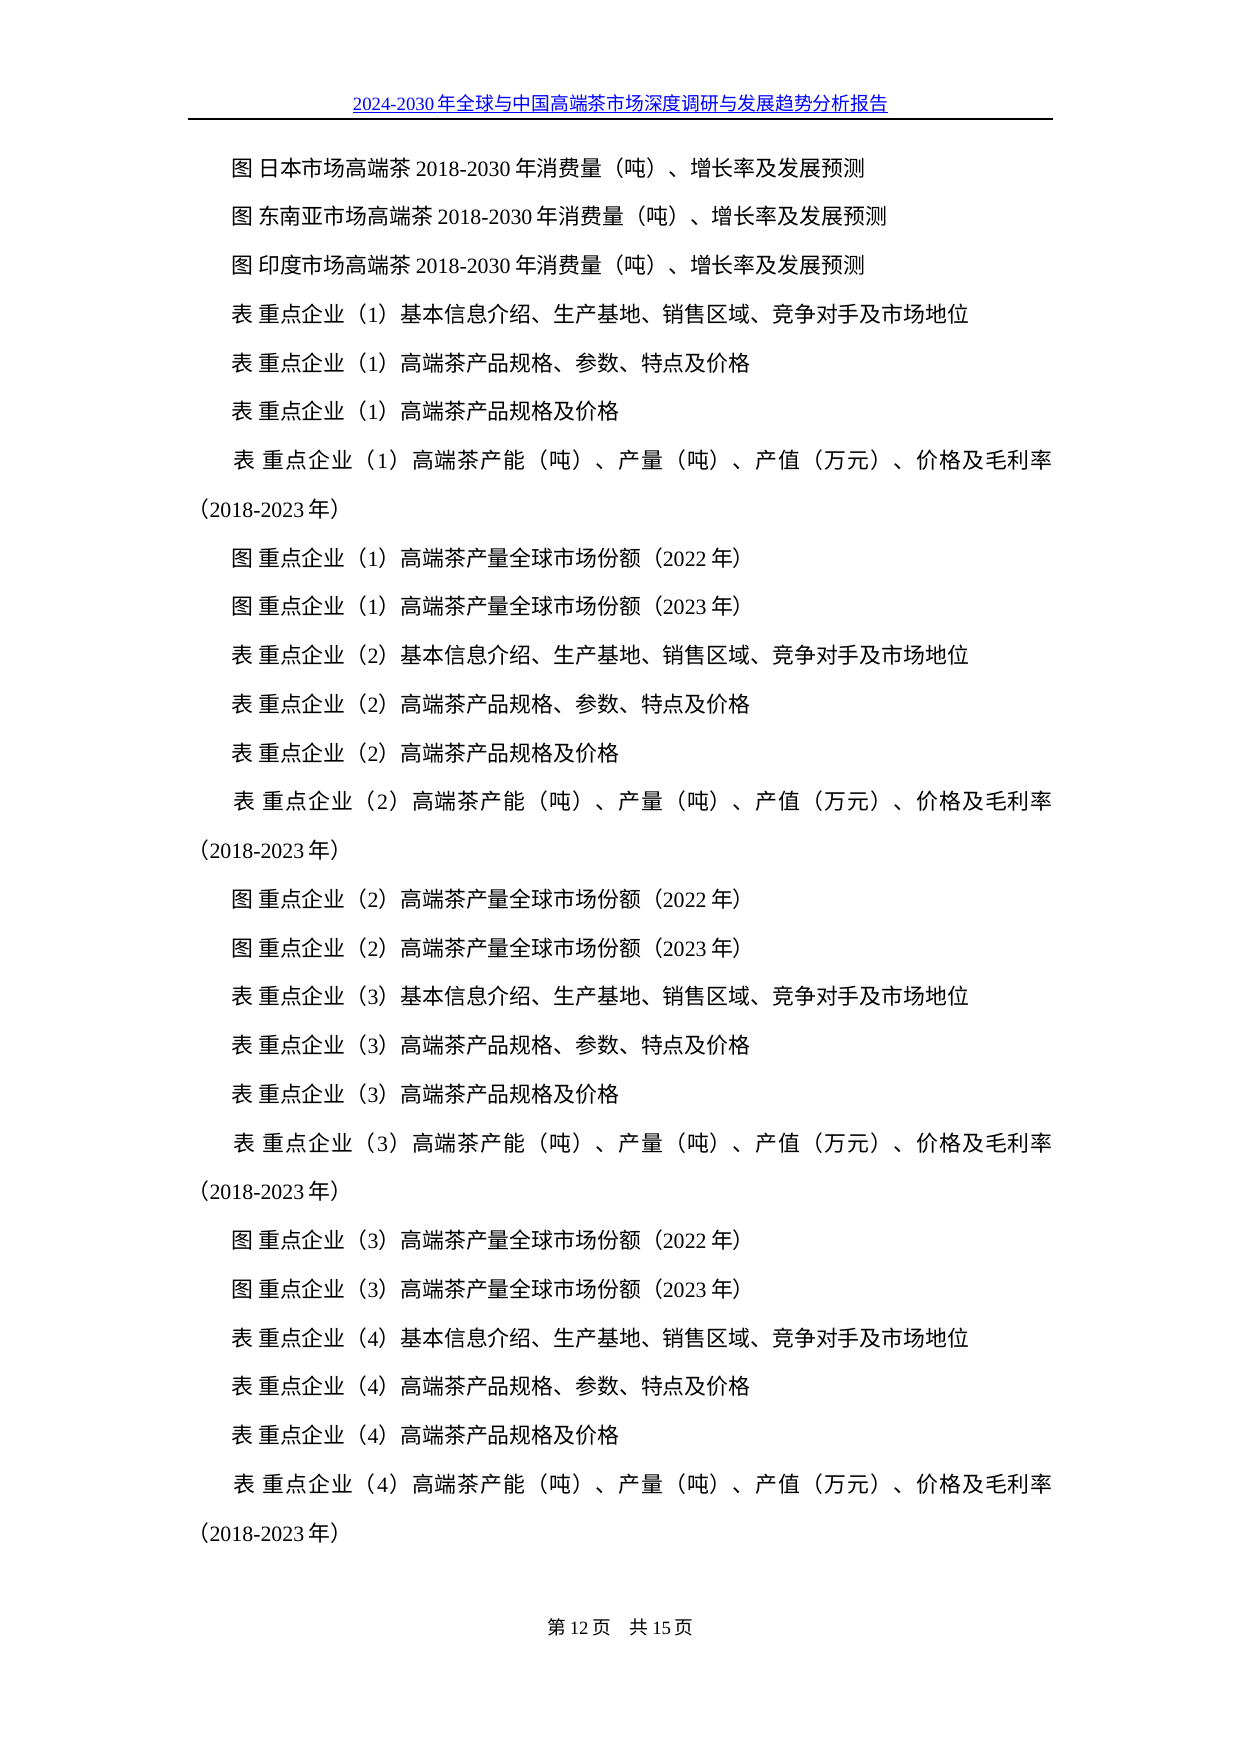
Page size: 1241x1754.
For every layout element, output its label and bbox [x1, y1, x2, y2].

text [187, 150, 1053, 1548]
